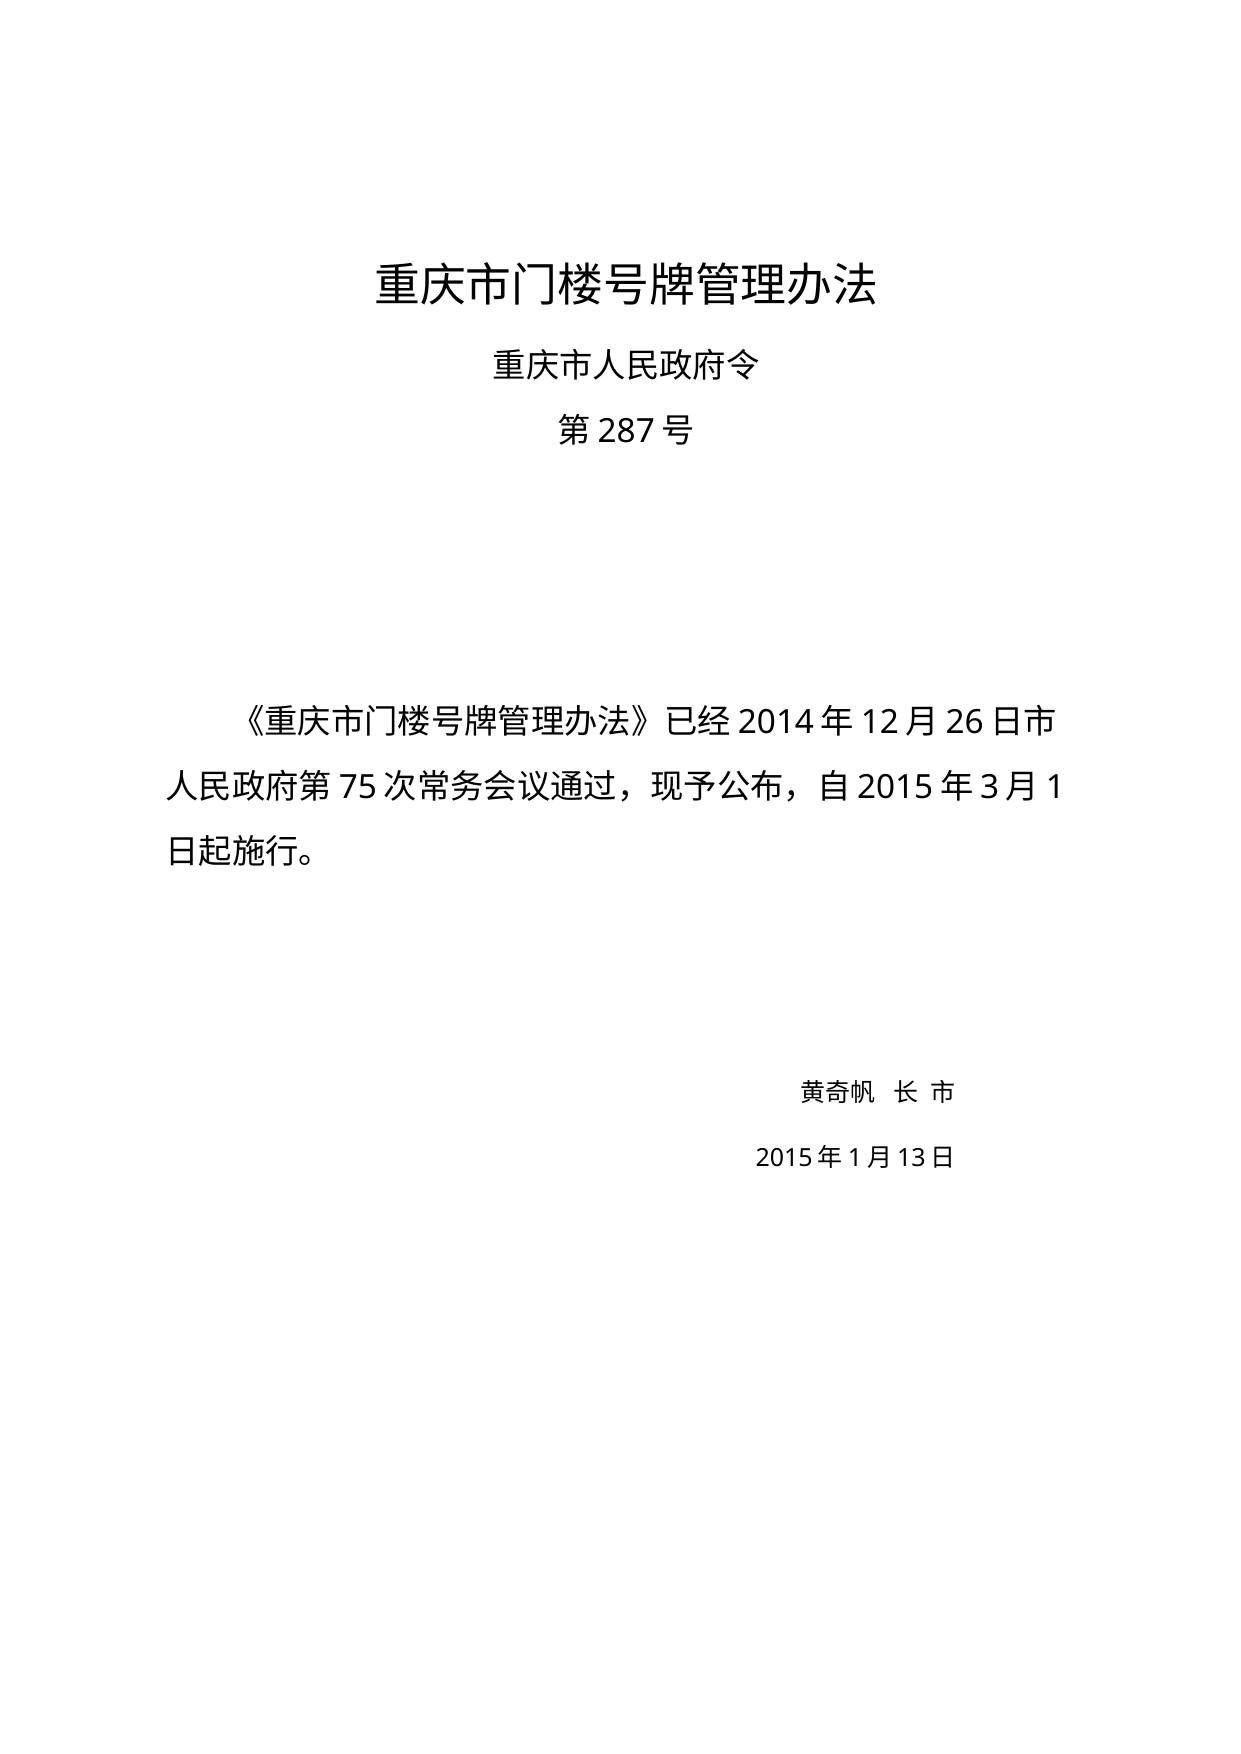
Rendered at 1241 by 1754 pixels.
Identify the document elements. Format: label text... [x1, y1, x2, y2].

text 重庆市门楼号牌管理办法 [165, 233, 1087, 330]
text 《重庆市门楼号牌管理办法》已经2014年12月26日市人民政府第75次常务会议通过，现予公布，自2015年3月1日起施行。 [165, 687, 1087, 882]
text 重庆市人民政府令 [165, 330, 1087, 395]
text 第287号 [165, 395, 1087, 460]
text 黄奇帆 长 市 2015年1月13日 [165, 1058, 955, 1188]
